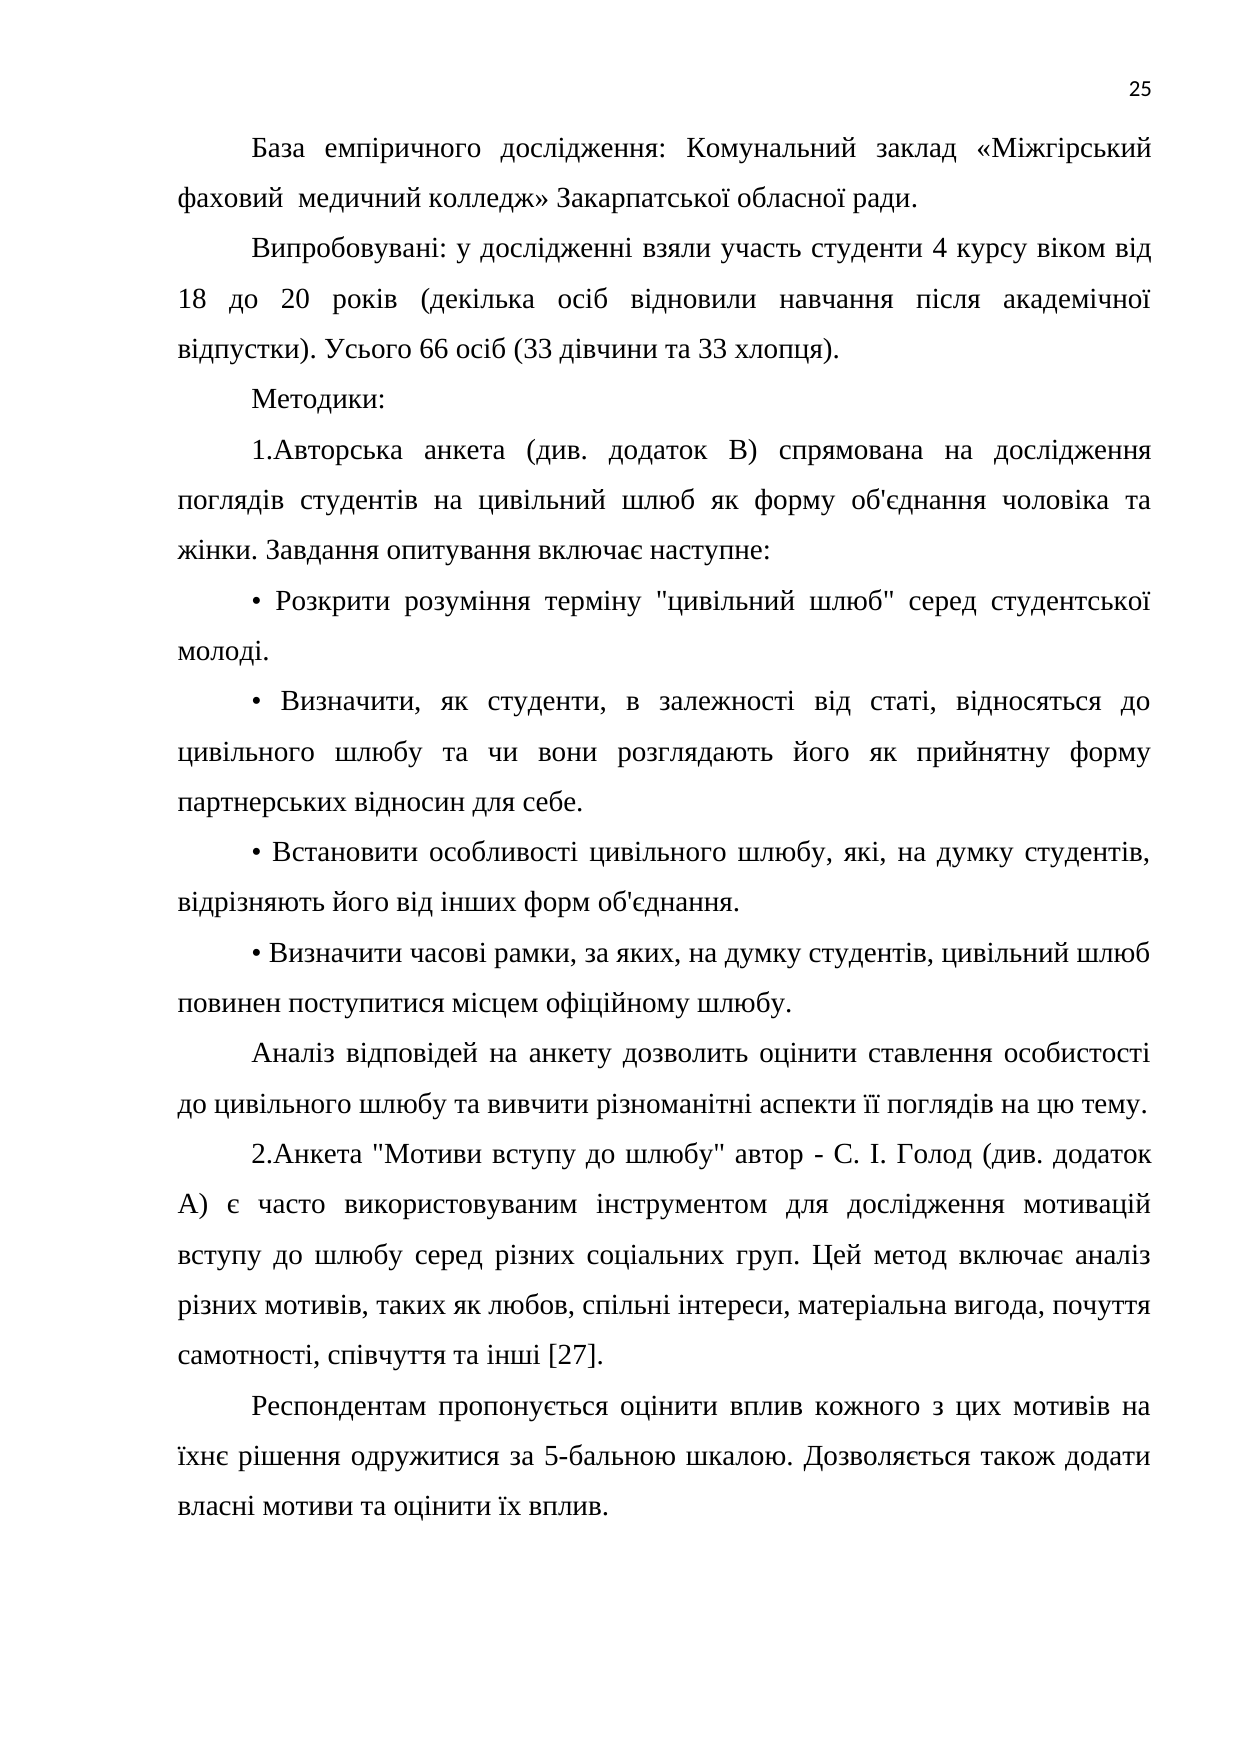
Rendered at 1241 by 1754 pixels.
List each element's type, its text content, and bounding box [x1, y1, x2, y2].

text • Визначити часові рамки, за яких, на думку студентів, цивільний шлюб повинен поступитися місцем офіційному шлюбу. [177, 935, 1152, 1019]
text 2.Анкета "Мотиви вступу до шлюбу" автор - С. І. Голод (див. додаток А) є часто використовуваним інструментом для дослідження мотивацій вступу до шлюбу серед різних соціальних груп. Цей метод включає аналіз різних мотивів, таких як любов, спільні інтереси, матеріальна вигода, почуття самотності, співчуття та інші [27]. [177, 1136, 1152, 1371]
text Випробовувані: у дослідженні взяли участь студенти 4 курсу віком від 18 до 20 років (декілька осіб відновили навчання після академічної відпустки). Усього 66 осіб (33 дівчини та 33 хлопця). [177, 231, 1152, 365]
text Аналіз відповідей на анкету дозволить оцінити ставлення особистості до цивільного шлюбу та вивчити різноманітні аспекти її поглядів на цю тему. [177, 1036, 1152, 1119]
text 1.Авторська анкета (див. додаток В) спрямована на дослідження поглядів студентів на цивільний шлюб як форму об'єднання чоловіка та жінки. Завдання опитування включає наступне: [177, 432, 1152, 566]
text Респондентам пропонується оцінити вплив кожного з цих мотивів на їхнє рішення одружитися за 5-бальною шкалою. Дозволяється також додати власні мотиви та оцінити їх вплив. [177, 1388, 1152, 1522]
text • Встановити особливості цивільного шлюбу, які, на думку студентів, відрізняють його від інших форм об'єднання. [177, 834, 1152, 918]
text Методики: [177, 381, 1152, 415]
text База емпіричного дослідження: Комунальний заклад «Міжгірський фаховий медичний колледж» Закарпатської обласної ради. [177, 130, 1152, 214]
text • Визначити, як студенти, в залежності від статі, відносяться до цивільного шлюбу та чи вони розглядають його як прийнятну форму партнерських відносин для себе. [177, 683, 1152, 817]
text • Розкрити розуміння терміну "цивільний шлюб" серед студентської молоді. [177, 583, 1152, 667]
